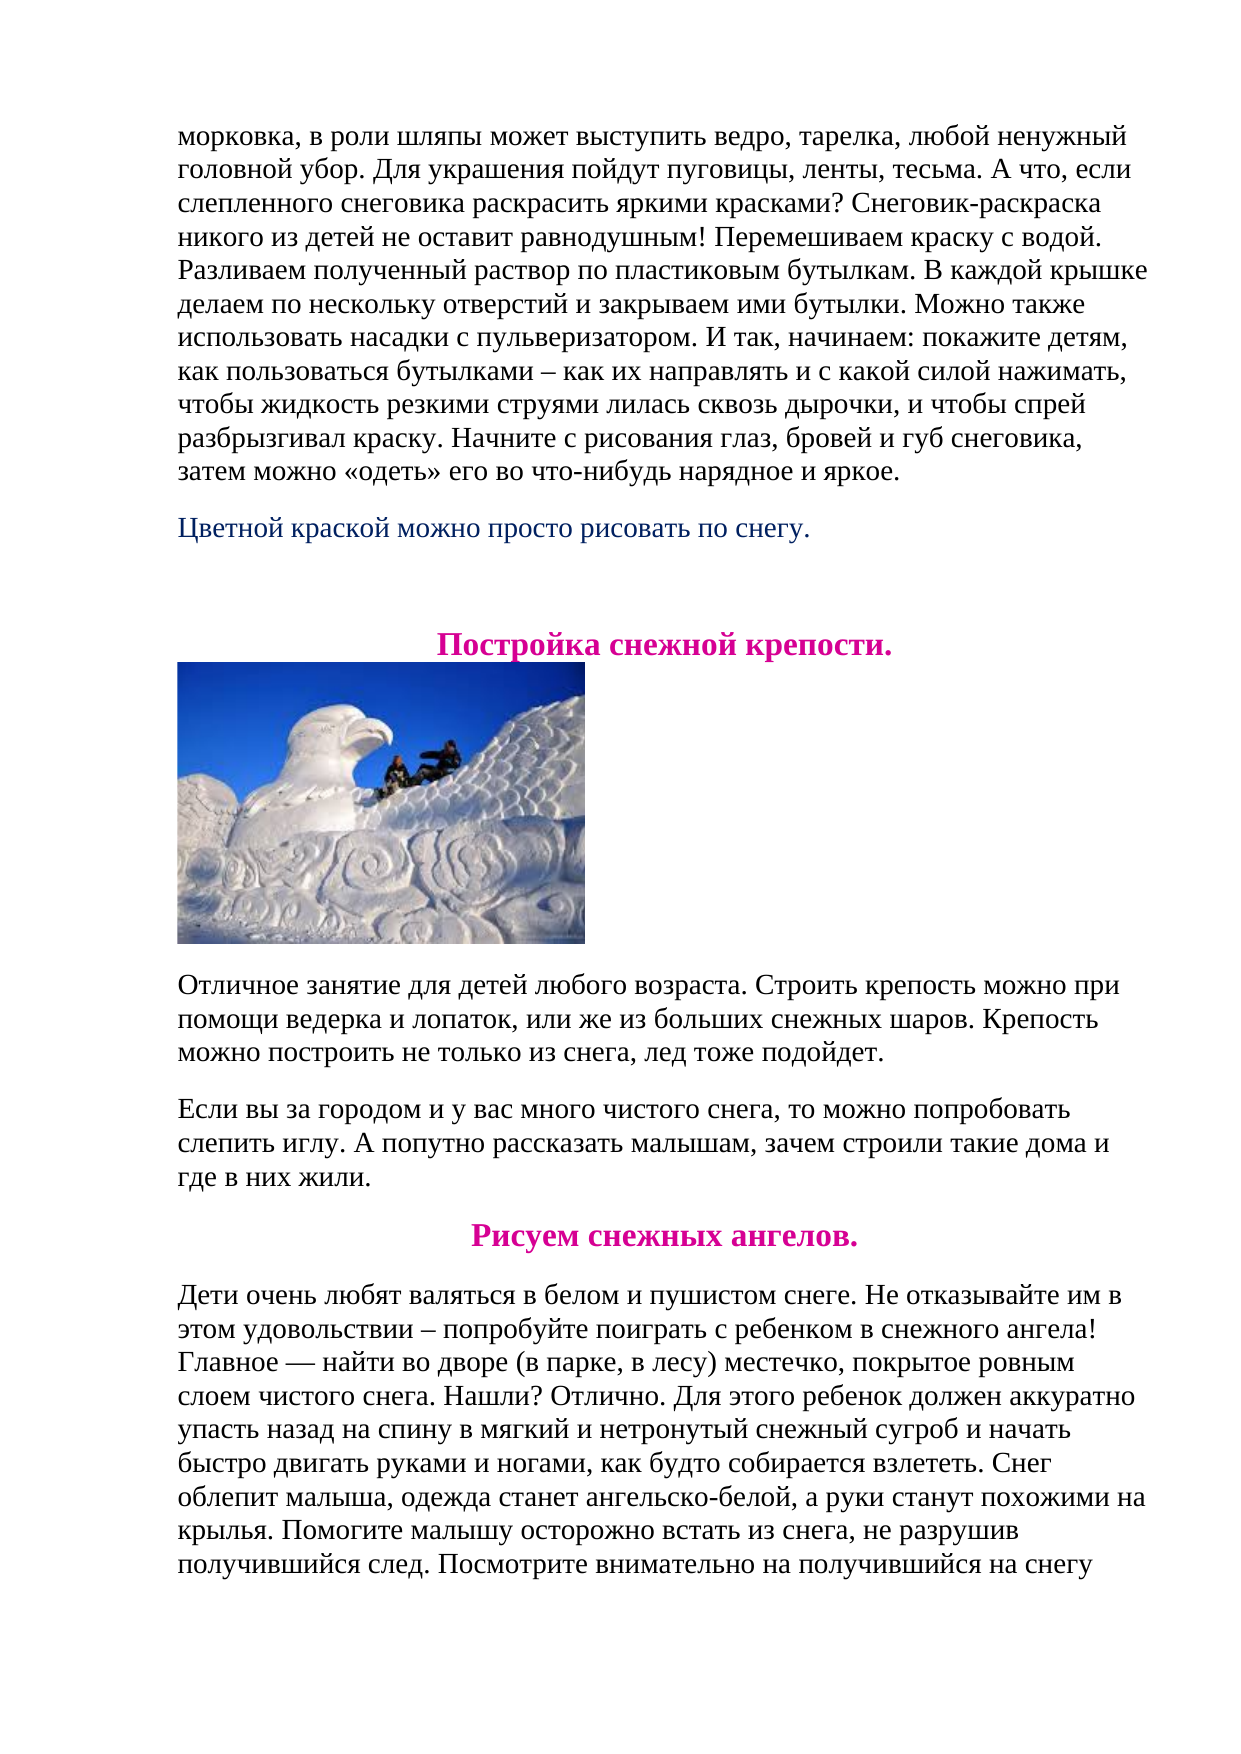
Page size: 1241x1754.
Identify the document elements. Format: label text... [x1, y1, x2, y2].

text Цветной краской можно просто рисовать по снегу. [177, 511, 1152, 544]
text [177, 1277, 1152, 1579]
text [177, 118, 1152, 487]
text Рисуем снежных ангелов. [177, 1216, 1152, 1254]
picture [177, 662, 585, 944]
text Отличное занятие для детей любого возраста. Строить крепость можно при помощи ведерка и лопаток, или же из больших снежных шаров. Крепость можно построить не только из снега, лед тоже подойдет. [177, 967, 1152, 1068]
text Постройка снежной крепости. [177, 624, 1152, 663]
text Если вы за городом и у вас много чистого снега, то можно попробовать слепить иглу. А попутно рассказать малышам, зачем строили такие дома и где в них жили. [177, 1092, 1152, 1192]
